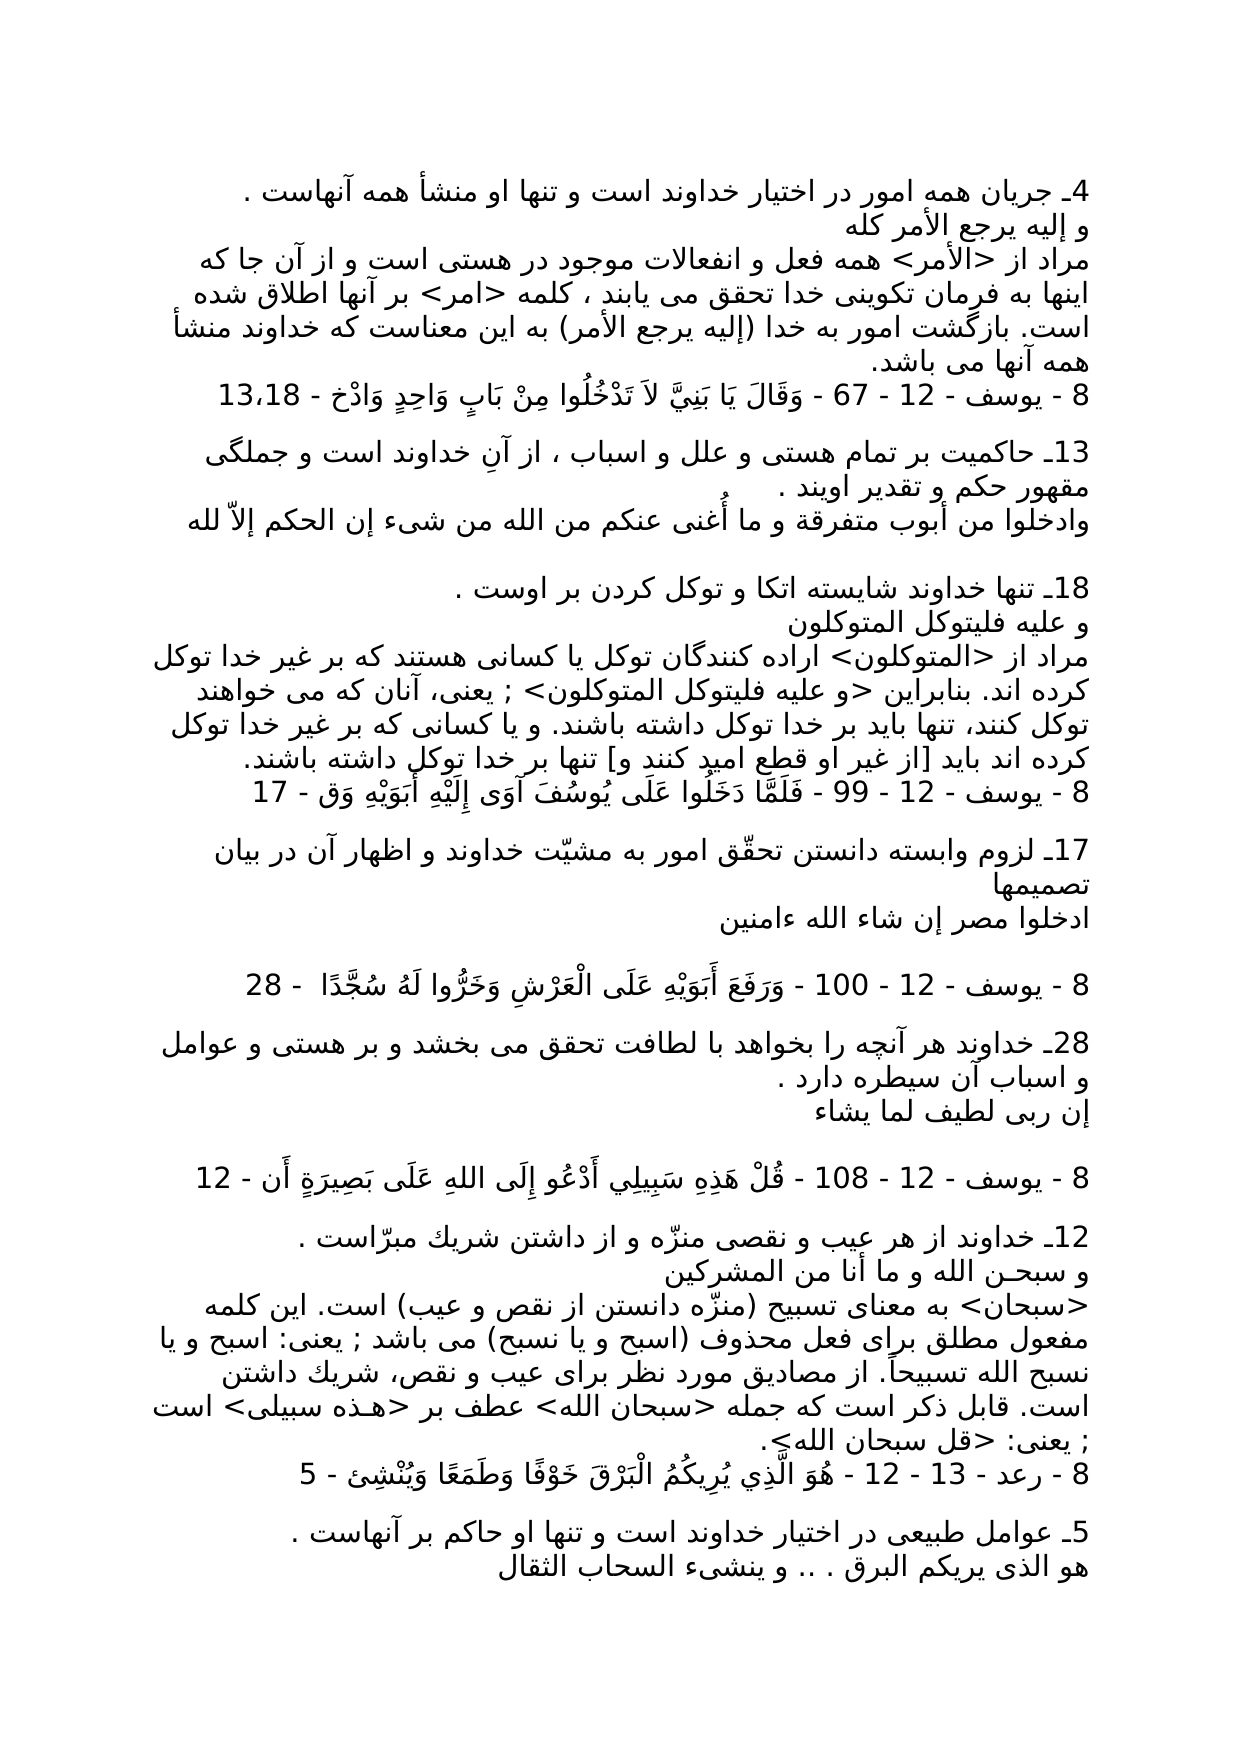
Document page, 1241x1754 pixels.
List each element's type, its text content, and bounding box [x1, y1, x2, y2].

text 17ـ لزوم وابسته دانستن تحقّق امور به مشيّت خداوند و اظهار آن در بيان تصميمها [150, 833, 1090, 901]
text مراد از <المتوكلون> اراده كنندگان توكل يا كسانى هستند كه بر غير خدا توكل كرده اند. بنابراين <و عليه فليتوكل المتوكلون> ; يعنى، آنان كه مى خواهند توكل كنند، تنها بايد بر خدا توكل داشته باشند. و يا كسانى كه بر غير خدا توكل كرده اند بايد [از غير او قطع اميد كنند و] تنها بر خدا توكل داشته باشند. [150, 639, 1090, 775]
text و سبحـن الله و ما أنا من المشركين [150, 1254, 1090, 1288]
text 5ـ عوامل طبيعى در اختيار خداوند است و تنها او حاكم بر آنهاست . [150, 1516, 1090, 1549]
text 13ـ حاكميت بر تمام هستى و علل و اسباب ، از آنِ خداوند است و جملگى مقهور حكم و تقدير اويند . [150, 436, 1090, 504]
text 4ـ جريان همه امور در اختيار خداوند است و تنها او منشأ همه آنهاست . [150, 174, 1090, 208]
text 8 - يوسف - 12 - 100 - وَرَفَعَ أَبَوَيْهِ عَلَى الْعَرْشِ وَخَرُّوا لَهُ سُجَّدًا - 28 [150, 968, 1090, 1002]
text ادخلوا مصر إن شاء الله ءامنين [150, 901, 1090, 935]
text 12ـ خداوند از هر عيب و نقصى منزّه و از داشتن شريك مبرّاست . [150, 1220, 1090, 1254]
text 8 - رعد - 13 - 12 - هُوَ الَّذِي يُرِيكُمُ الْبَرْقَ خَوْفًا وَطَمَعًا وَيُنْشِئ - 5 [150, 1458, 1090, 1492]
text 8 - يوسف - 12 - 108 - قُلْ هَذِهِ سَبِيلِي أَدْعُو إِلَى اللهِ عَلَى بَصِيرَةٍ أَن - 12 [150, 1162, 1090, 1196]
text 18ـ تنها خداوند شايسته اتكا و توكل كردن بر اوست . [150, 571, 1090, 605]
text 8 - يوسف - 12 - 67 - وَقَالَ يَا بَنِيَّ لاَ تَدْخُلُوا مِنْ بَابٍ وَاحِدٍ وَادْخ - 13،18 [150, 378, 1090, 412]
text مراد از <الأمر> همه فعل و انفعالات موجود در هستى است و از آن جا كه اينها به فرمان تكوينى خدا تحقق مى يابند ، كلمه <امر> بر آنها اطلاق شده است. بازگشت امور به خدا (إليه يرجع الأمر) به اين معناست كه خداوند منشأ همه آنها مى باشد. [150, 242, 1090, 378]
text وادخلوا من أبوب متفرقة و ما أُغنى عنكم من الله من شىء إن الحكم إلاّ لله [150, 504, 1090, 538]
text و إليه يرجع الأمر كله [150, 208, 1090, 242]
text هو الذى يريكم البرق . .. و ينشىء السحاب الثقال [150, 1549, 1090, 1583]
text و عليه فليتوكل المتوكلون [150, 605, 1090, 639]
text إن ربى لطيف لما يشاء [150, 1094, 1090, 1128]
text 8 - يوسف - 12 - 99 - فَلَمَّا دَخَلُوا عَلَى يُوسُفَ آوَى إِلَيْهِ أَبَوَيْهِ وَق - 17 [150, 775, 1090, 809]
text <سبحان> به معناى تسبيح (منزّه دانستن از نقص و عيب) است. اين كلمه مفعول مطلق براى فعل محذوف (اسبح و يا نسبح) مى باشد ; يعنى: اسبح و يا نسبح الله تسبيحاً. از مصاديق مورد نظر براى عيب و نقص، شريك داشتن است. قابل ذكر است كه جمله <سبحان الله> عطف بر <هـذه سبيلى> است ; يعنى: <قل سبحان الله>. [150, 1288, 1090, 1458]
text 28ـ خداوند هر آنچه را بخواهد با لطافت تحقق مى بخشد و بر هستى و عوامل و اسباب آن سيطره دارد . [150, 1026, 1090, 1094]
